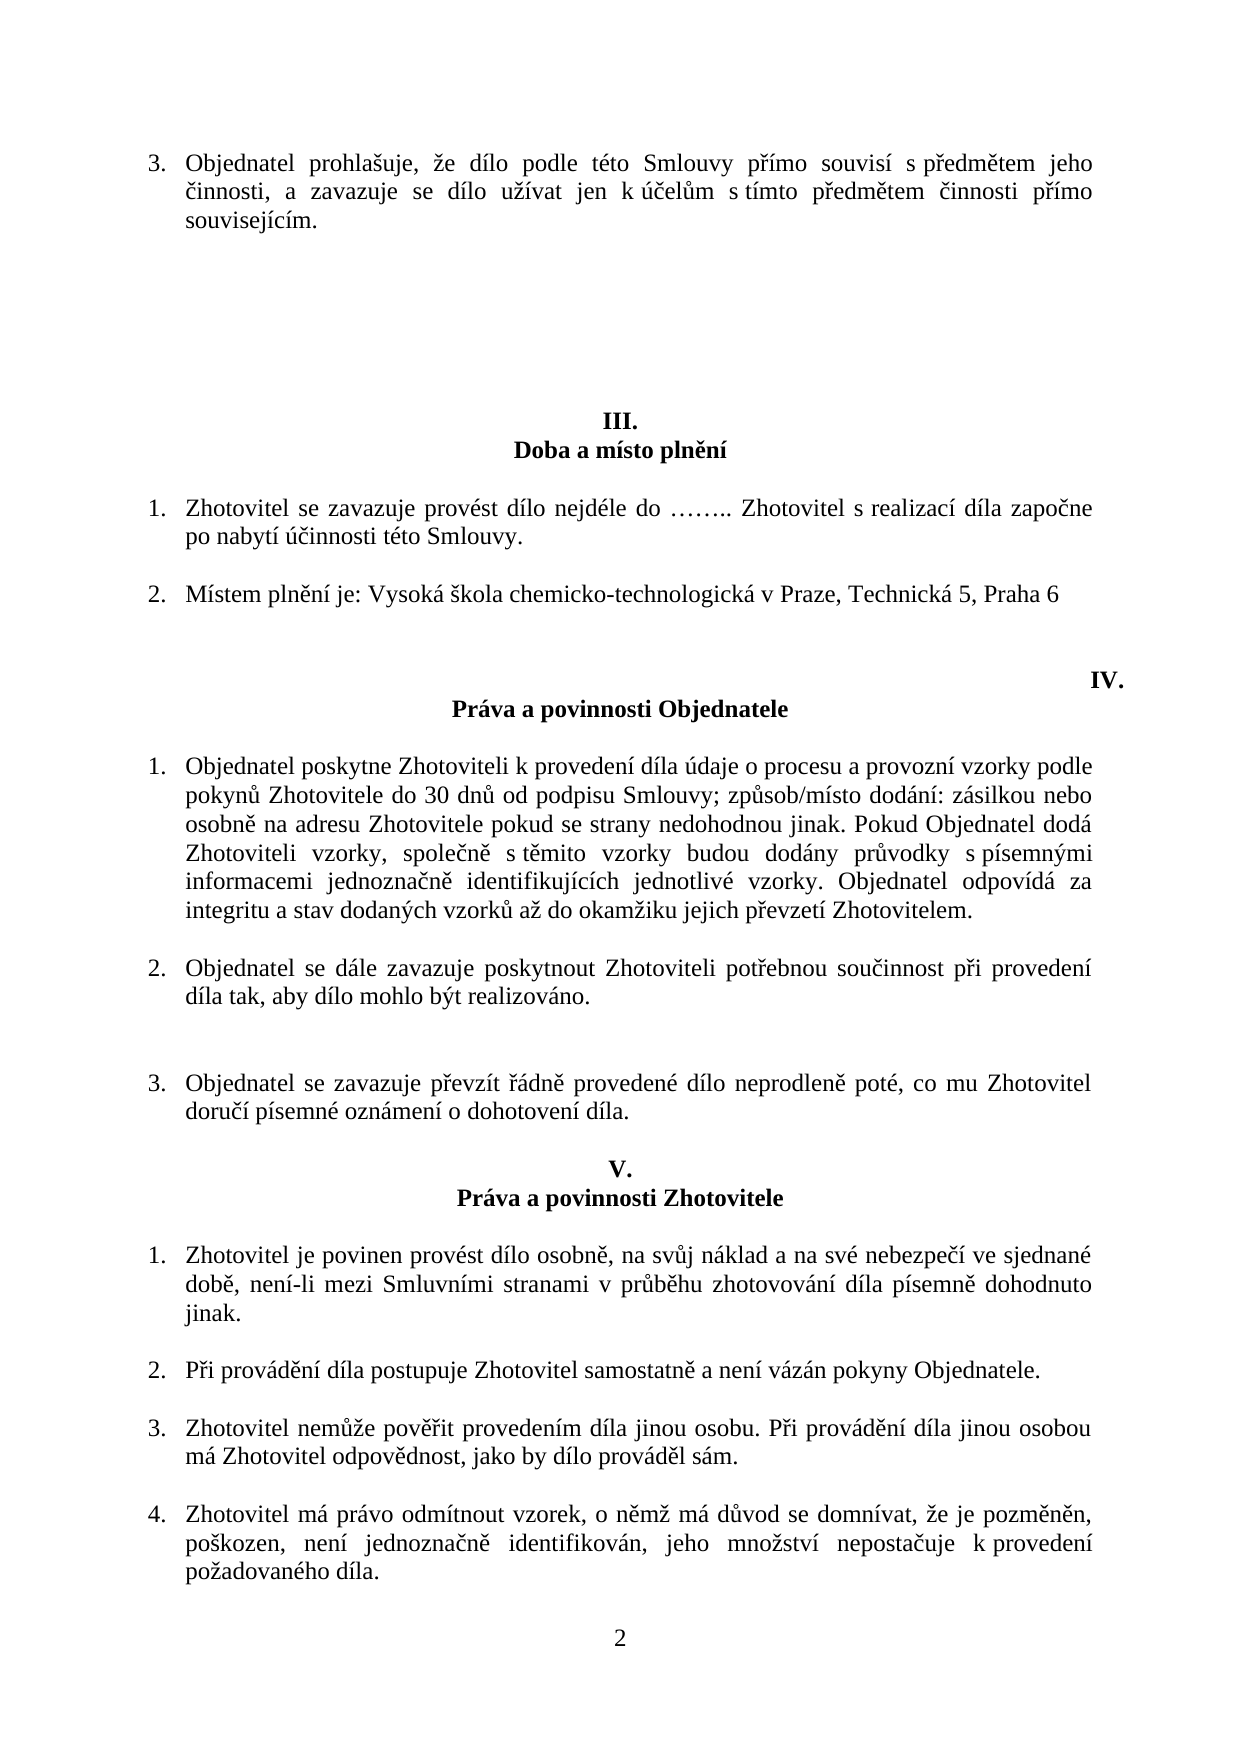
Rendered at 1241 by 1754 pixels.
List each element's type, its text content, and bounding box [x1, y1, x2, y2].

text IV. [1090, 665, 1240, 694]
list Místem plnění je: Vysoká škola chemicko-technologická v Praze, Technická 5, Praha 6 [148, 579, 1093, 608]
text Doba a místo plnění [148, 435, 1093, 464]
list Objednatel prohlašuje, že dílo podle této Smlouvy přímo souvisí s předmětem jeho činnosti, a zavazuje se dílo užívat jen k účelům s tímto předmětem činnosti přímo souvisejícím. [148, 148, 1093, 234]
text Práva a povinnosti Objednatele [148, 694, 1093, 723]
list Při provádění díla postupuje Zhotovitel samostatně a není vázán pokyny Objednatele. [148, 1355, 1093, 1384]
text V. [148, 1154, 1093, 1183]
list Objednatel se dále zavazuje poskytnout Zhotoviteli potřebnou součinnost při provedení díla tak, aby dílo mohlo být realizováno. [148, 953, 1093, 1010]
text III. [148, 406, 1093, 435]
text Práva a povinnosti Zhotovitele [148, 1183, 1093, 1211]
list Objednatel se zavazuje převzít řádně provedené dílo neprodleně poté, co mu Zhotovitel doručí písemné oznámení o dohotovení díla. [148, 1068, 1093, 1125]
list Zhotovitel je povinen provést dílo osobně, na svůj náklad a na své nebezpečí ve sjednané době, není-li mezi Smluvními stranami v průběhu zhotovování díla písemně dohodnuto jinak. [148, 1240, 1093, 1326]
list Zhotovitel se zavazuje provést dílo nejdéle do …….. Zhotovitel s realizací díla započne po nabytí účinnosti této Smlouvy. [148, 493, 1093, 550]
list Zhotovitel má právo odmítnout vzorek, o němž má důvod se domnívat, že je pozměněn, poškozen, není jednoznačně identifikován, jeho množství nepostačuje k provedení požadovaného díla. [148, 1499, 1093, 1585]
list Objednatel poskytne Zhotoviteli k provedení díla údaje o procesu a provozní vzorky podle pokynů Zhotovitele do 30 dnů od podpisu Smlouvy; způsob/místo dodání: zásilkou nebo osobně na adresu Zhotovitele pokud se strany nedohodnou jinak. Pokud Objednatel dodá Zhotoviteli vzorky, společně s těmito vzorky budou dodány průvodky s písemnými informacemi jednoznačně identifikujících jednotlivé vzorky. Objednatel odpovídá za integritu a stav dodaných vzorků až do okamžiku jejich převzetí Zhotovitelem. [148, 751, 1093, 924]
list Zhotovitel nemůže pověřit provedením díla jinou osobu. Při provádění díla jinou osobou má Zhotovitel odpovědnost, jako by dílo prováděl sám. [148, 1413, 1093, 1470]
